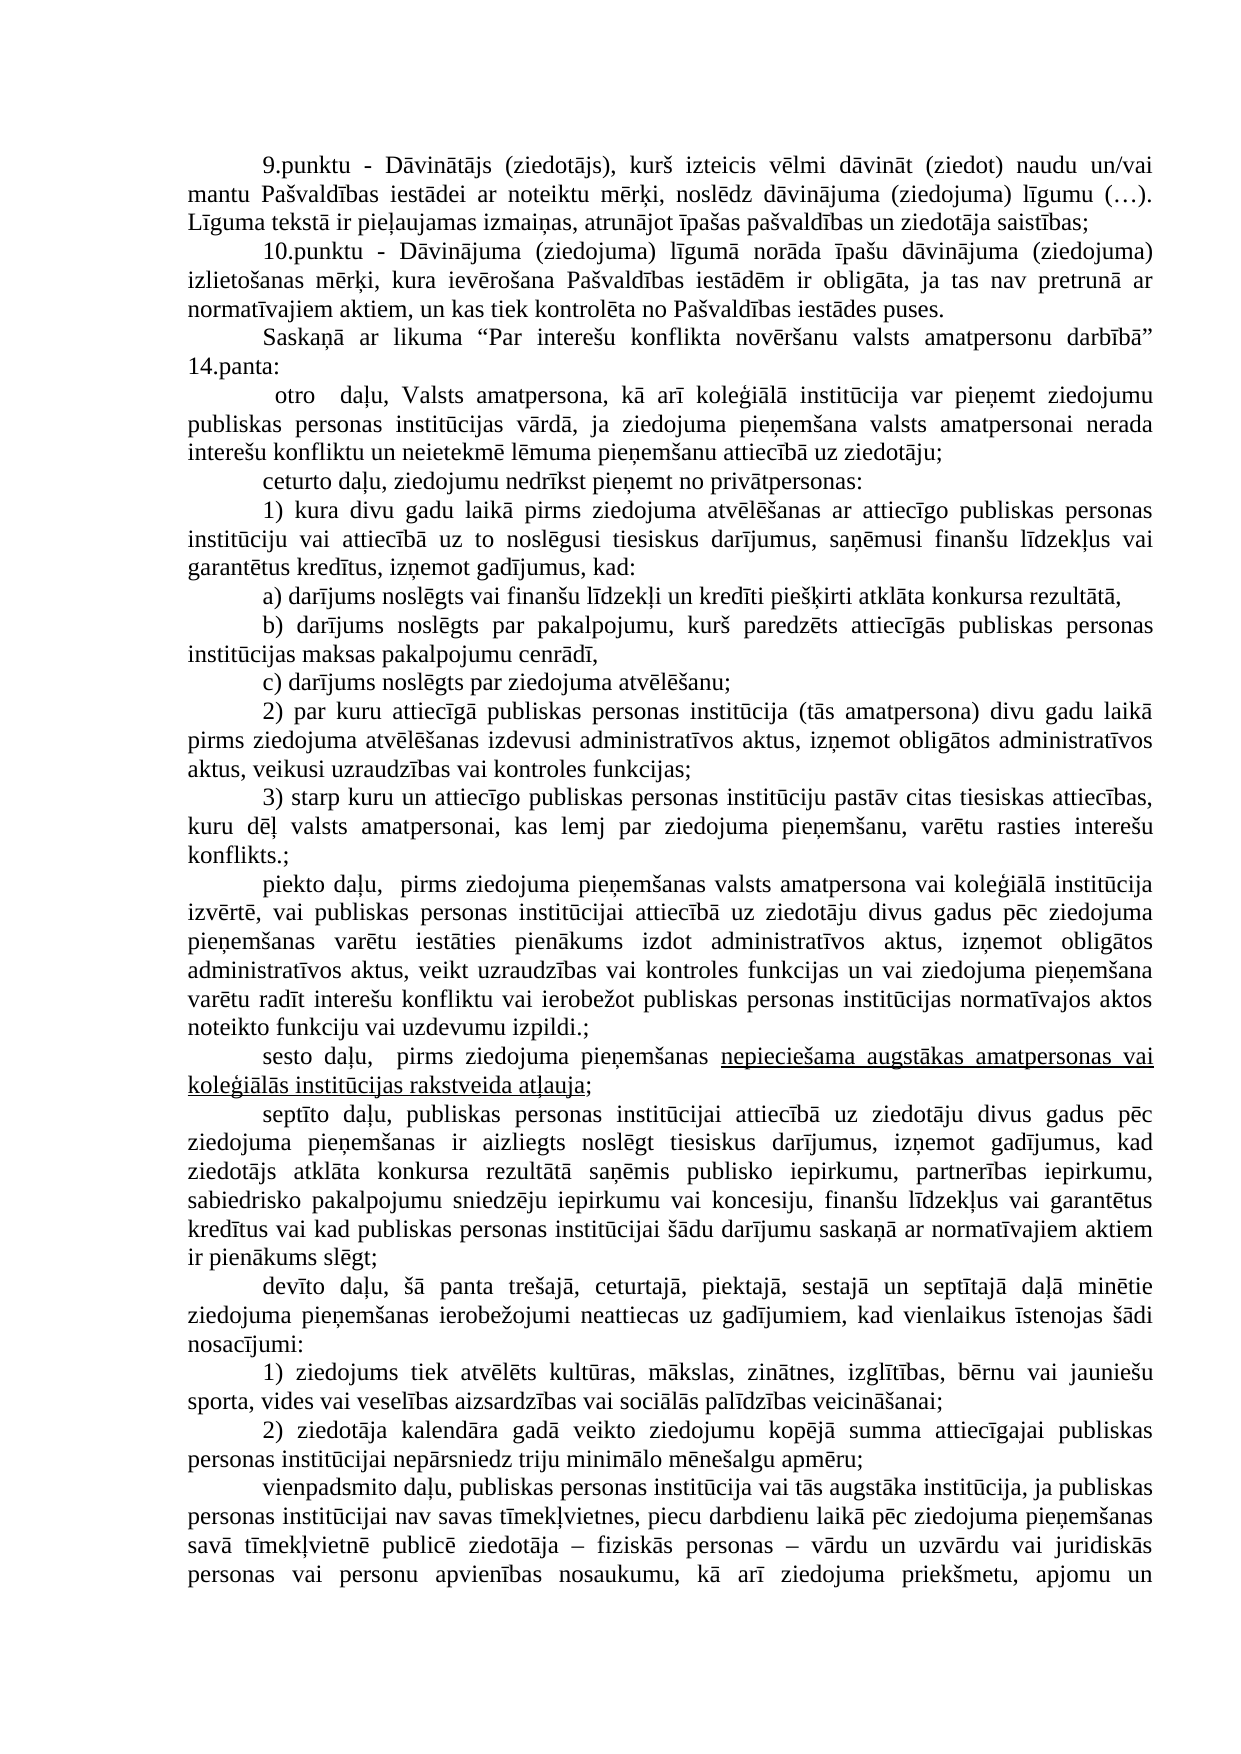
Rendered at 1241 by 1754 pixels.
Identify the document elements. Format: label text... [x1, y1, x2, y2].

text piekto daļu, pirms ziedojuma pieņemšanas valsts amatpersona vai koleģiālā institūcija izvērtē, vai publiskas personas institūcijai attiecībā uz ziedotāju divus gadus pēc ziedojuma pieņemšanas varētu iestāties pienākums izdot administratīvos aktus, izņemot obligātos administratīvos aktus, veikt uzraudzības vai kontroles funkcijas un vai ziedojuma pieņemšana varētu radīt interešu konfliktu vai ierobežot publiskas personas institūcijas normatīvajos aktos noteikto funkciju vai uzdevumu izpildi.; [187, 869, 1154, 1041]
text 10.punktu - Dāvinājuma (ziedojuma) līgumā norāda īpašu dāvinājuma (ziedojuma) izlietošanas mērķi, kura ievērošana Pašvaldības iestādēm ir obligāta, ja tas nav pretrunā ar normatīvajiem aktiem, un kas tiek kontrolēta no Pašvaldības iestādes puses. [187, 236, 1154, 322]
text 2) par kuru attiecīgā publiskas personas institūcija (tās amatpersona) divu gadu laikā pirms ziedojuma atvēlēšanas izdevusi administratīvos aktus, izņemot obligātos administratīvos aktus, veikusi uzraudzības vai kontroles funkcijas; [187, 696, 1154, 782]
text c) darījums noslēgts par ziedojuma atvēlēšanu; [187, 667, 1154, 696]
text b) darījums noslēgts par pakalpojumu, kurš paredzēts attiecīgās publiskas personas institūcijas maksas pakalpojumu cenrādī, [187, 610, 1154, 667]
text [187, 1472, 1154, 1587]
text a) darījums noslēgts vai finanšu līdzekļi un kredīti piešķirti atklāta konkursa rezultātā, [187, 581, 1154, 610]
text devīto daļu, šā panta trešajā, ceturtajā, piektajā, sestajā un septītajā daļā minētie ziedojuma pieņemšanas ierobežojumi neattiecas uz gadījumiem, kad vienlaikus īstenojas šādi nosacījumi: [187, 1271, 1154, 1357]
text sesto daļu, pirms ziedojuma pieņemšanas nepieciešama augstākas amatpersonas vai koleģiālās institūcijas rakstveida atļauja; [187, 1041, 1154, 1099]
text 1) kura divu gadu laikā pirms ziedojuma atvēlēšanas ar attiecīgo publiskas personas institūciju vai attiecībā uz to noslēgusi tiesiskus darījumus, saņēmusi finanšu līdzekļus vai garantētus kredītus, izņemot gadījumus, kad: [187, 495, 1154, 581]
text otro daļu, Valsts amatpersona, kā arī koleģiālā institūcija var pieņemt ziedojumu publiskas personas institūcijas vārdā, ja ziedojuma pieņemšana valsts amatpersonai nerada interešu konfliktu un neietekmē lēmuma pieņemšanu attiecībā uz ziedotāju; [187, 380, 1154, 466]
text 1) ziedojums tiek atvēlēts kultūras, mākslas, zinātnes, izglītības, bērnu vai jauniešu sporta, vides vai veselības aizsardzības vai sociālās palīdzības veicināšanai; [187, 1357, 1154, 1415]
text 2) ziedotāja kalendāra gadā veikto ziedojumu kopējā summa attiecīgajai publiskas personas institūcijai nepārsniedz triju minimālo mēnešalgu apmēru; [187, 1415, 1154, 1472]
text 9.punktu - Dāvinātājs (ziedotājs), kurš izteicis vēlmi dāvināt (ziedot) naudu un/vai mantu Pašvaldības iestādei ar noteiktu mērķi, noslēdz dāvinājuma (ziedojuma) līgumu (…). Līguma tekstā ir pieļaujamas izmaiņas, atrunājot īpašas pašvaldības un ziedotāja saistības; [187, 150, 1154, 236]
text septīto daļu, publiskas personas institūcijai attiecībā uz ziedotāju divus gadus pēc ziedojuma pieņemšanas ir aizliegts noslēgt tiesiskus darījumus, izņemot gadījumus, kad ziedotājs atklāta konkursa rezultātā saņēmis publisko iepirkumu, partnerības iepirkumu, sabiedrisko pakalpojumu sniedzēju iepirkumu vai koncesiju, finanšu līdzekļus vai garantētus kredītus vai kad publiskas personas institūcijai šādu darījumu saskaņā ar normatīvajiem aktiem ir pienākums slēgt; [187, 1099, 1154, 1271]
text 3) starp kuru un attiecīgo publiskas personas institūciju pastāv citas tiesiskas attiecības, kuru dēļ valsts amatpersonai, kas lemj par ziedojuma pieņemšanu, varētu rasties interešu konflikts.; [187, 782, 1154, 869]
text ceturto daļu, ziedojumu nedrīkst pieņemt no privātpersonas: [187, 466, 1154, 495]
text Saskaņā ar likuma “Par interešu konflikta novēršanu valsts amatpersonu darbībā” 14.panta: [187, 322, 1154, 380]
